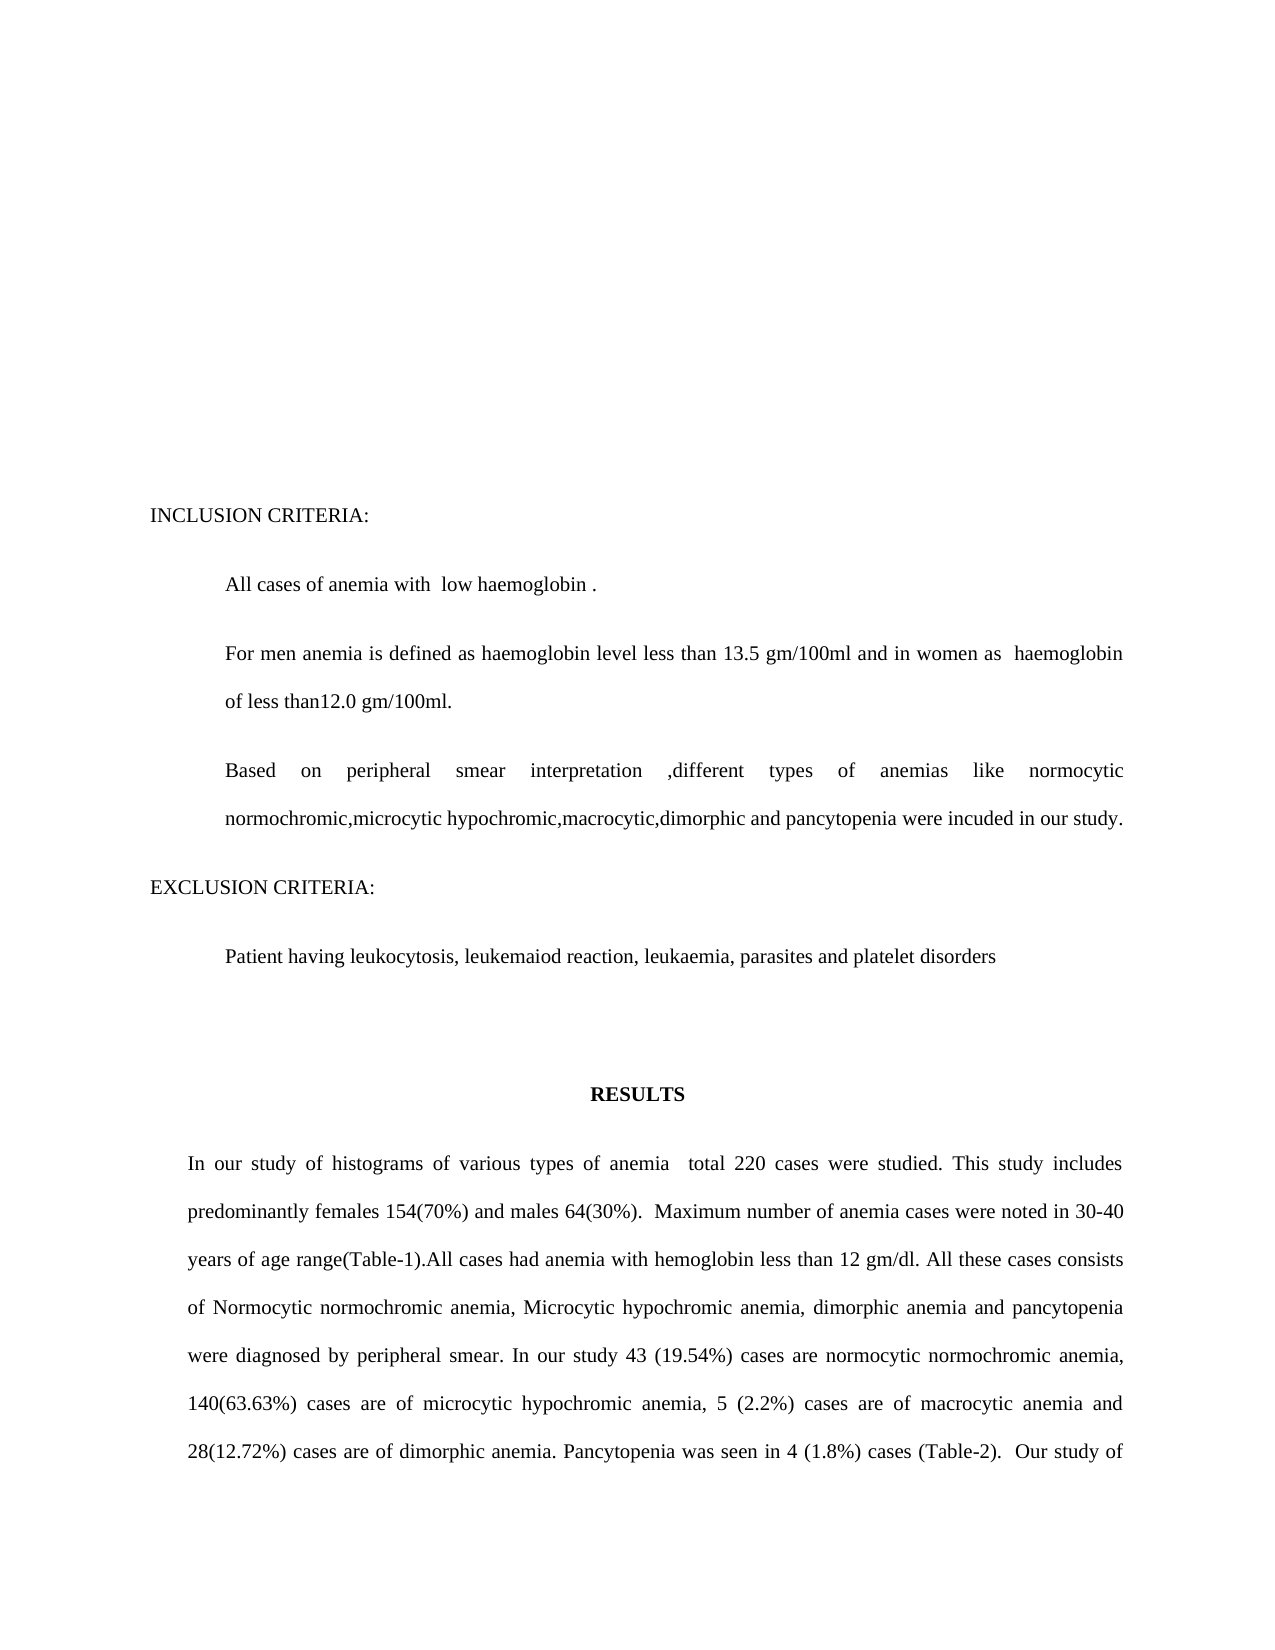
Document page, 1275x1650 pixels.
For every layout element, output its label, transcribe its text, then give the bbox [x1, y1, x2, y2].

list For men anemia is defined as haemoglobin level less than 13.5 gm/100ml and in women as haemoglobin of less than12.0 gm/100ml. [225, 641, 1125, 713]
list All cases of anemia with low haemoglobin . [225, 572, 1125, 596]
text EXCLUSION CRITERIA: [150, 875, 1125, 899]
list Based on peripheral smear interpretation ,different types of anemias like normocytic normochromic,microcytic hypochromic,macrocytic,dimorphic and pancytopenia were incuded in our study. [225, 758, 1125, 830]
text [187, 1151, 1125, 1463]
text INCLUSION CRITERIA: [150, 503, 1125, 527]
list Patient having leukocytosis, leukemaiod reaction, leukaemia, parasites and platelet disorders [225, 944, 1125, 968]
text RESULTS [150, 1082, 1125, 1106]
